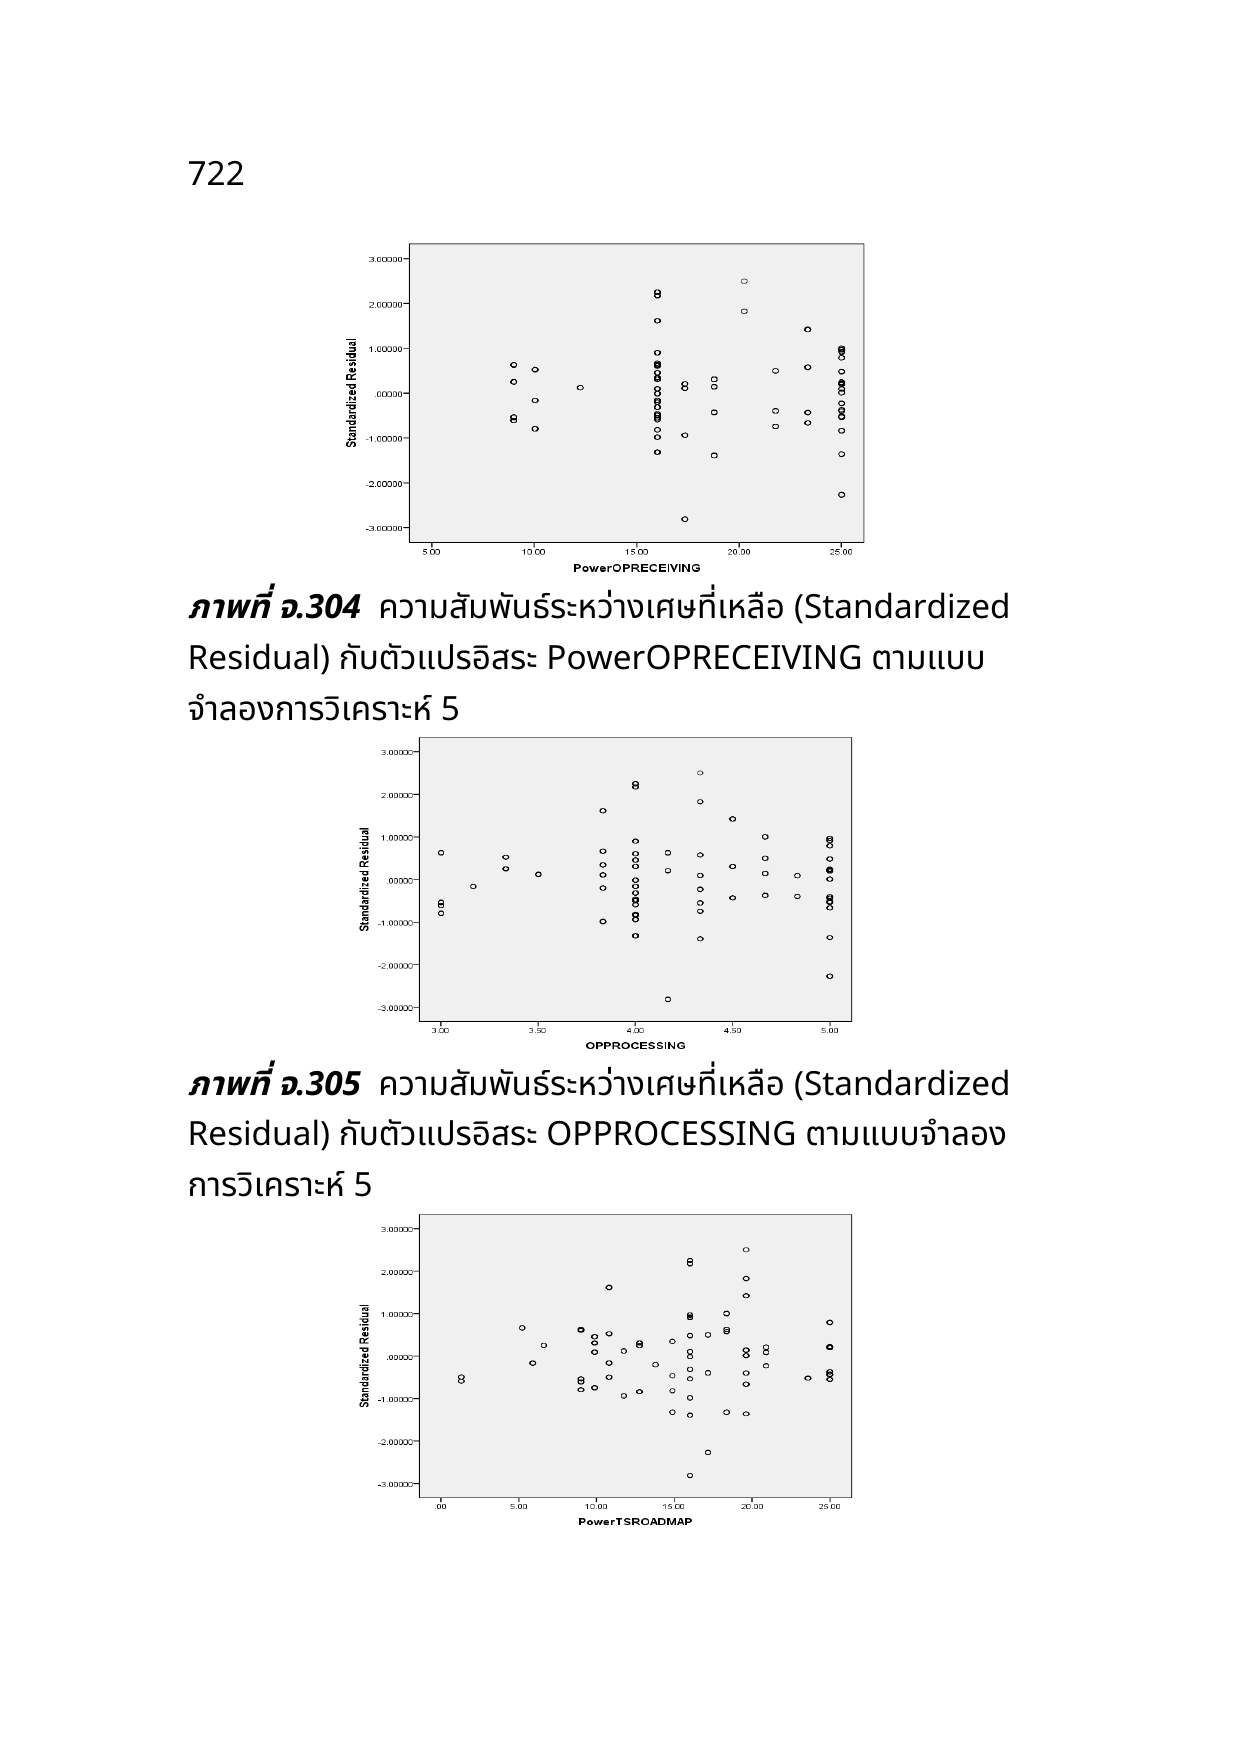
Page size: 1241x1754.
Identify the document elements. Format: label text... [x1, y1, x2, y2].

text ภาพที่ จ.305 ความสัมพันธ์ระหว่างเศษที่เหลือ (Standardized Residual) กับตัวแปรอิสระ OPPROCESSING ตามแบบจำลองการวิเคราะห์ 5 [187, 1059, 1015, 1211]
picture [346, 735, 857, 1060]
text ภาพที่ จ.304 ความสัมพันธ์ระหว่างเศษที่เหลือ (Standardized Residual) กับตัวแปรอิสระ PowerOPRECEIVING ตามแบบจำลองการวิเคราะห์ 5 [187, 583, 1015, 735]
picture [346, 1211, 857, 1536]
picture [332, 240, 870, 583]
